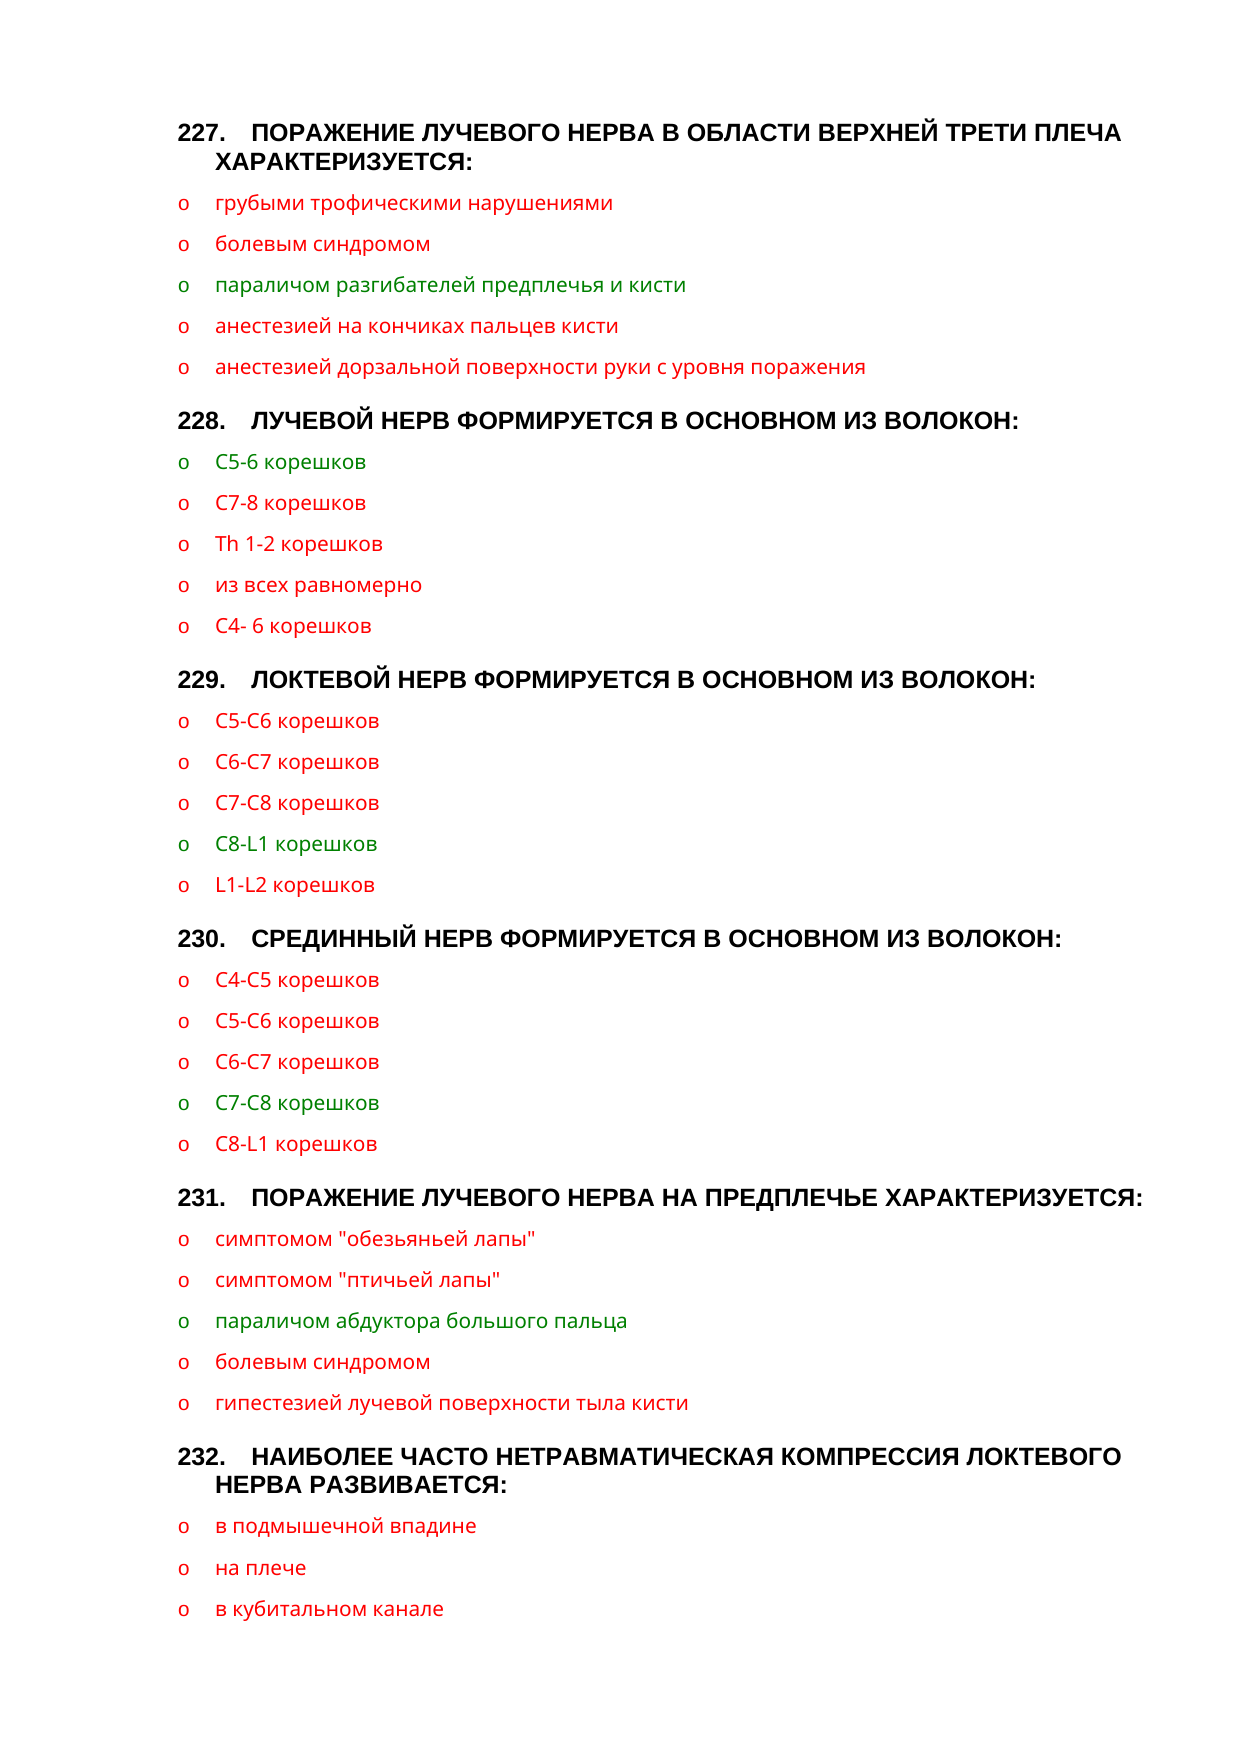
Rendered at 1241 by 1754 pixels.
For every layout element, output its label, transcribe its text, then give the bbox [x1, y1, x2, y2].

text С4-С5 корешков [177, 965, 1152, 993]
text С6-С7 корешков [177, 747, 1152, 776]
text в кубитальном канале [177, 1594, 1152, 1622]
text анестезией дорзальной поверхности руки с уровня поражения [177, 352, 1152, 381]
text болевым синдромом [177, 229, 1152, 258]
text грубыми трофическими нарушениями [177, 188, 1152, 217]
text С7-С8 корешков [177, 1088, 1152, 1117]
text анестезией на кончиках пальцев кисти [177, 311, 1152, 340]
text из всех равномерно [177, 570, 1152, 599]
text С7-С8 корешков [177, 788, 1152, 817]
text в подмышечной впадине [177, 1512, 1152, 1540]
text симптомом "обезьяньей лапы" [177, 1224, 1152, 1252]
text ПОРАЖЕНИЕ ЛУЧЕВОГО НЕРВА В ОБЛАСТИ ВЕРХНЕЙ ТРЕТИ ПЛЕЧА ХАРАКТЕРИЗУЕТСЯ: [177, 118, 1152, 176]
text болевым синдромом [177, 1347, 1152, 1376]
text ЛОКТЕВОЙ НЕРВ ФОРМИРУЕТСЯ В ОСНОВНОМ ИЗ ВОЛОКОН: [177, 665, 1152, 693]
text С8-L1 корешков [177, 1129, 1152, 1158]
text НАИБОЛЕЕ ЧАСТО НЕТРАВМАТИЧЕСКАЯ КОМПРЕССИЯ ЛОКТЕВОГО НЕРВА РАЗВИВАЕТСЯ: [177, 1442, 1152, 1499]
text симптомом "птичьей лапы" [177, 1265, 1152, 1293]
text ЛУЧЕВОЙ НЕРВ ФОРМИРУЕТСЯ В ОСНОВНОМ ИЗ ВОЛОКОН: [177, 406, 1152, 434]
text на плече [177, 1553, 1152, 1581]
text параличом абдуктора большого пальца [177, 1306, 1152, 1334]
text С8-L1 корешков [177, 829, 1152, 858]
text C4- 6 корешков [177, 611, 1152, 640]
text ПОРАЖЕНИЕ ЛУЧЕВОГО НЕРВА НА ПРЕДПЛЕЧЬЕ ХАРАКТЕРИЗУЕТСЯ: [177, 1183, 1152, 1211]
text С5-6 корешков [177, 447, 1152, 476]
text гипестезией лучевой поверхности тыла кисти [177, 1388, 1152, 1417]
text С6-С7 корешков [177, 1047, 1152, 1076]
text L1-L2 корешков [177, 870, 1152, 899]
text параличом разгибателей предплечья и кисти [177, 270, 1152, 299]
text Th 1-2 корешков [177, 529, 1152, 558]
text С7-8 корешков [177, 488, 1152, 517]
text С5-С6 корешков [177, 706, 1152, 734]
text С5-С6 корешков [177, 1006, 1152, 1034]
text СРЕДИННЫЙ НЕРВ ФОРМИРУЕТСЯ В ОСНОВНОМ ИЗ ВОЛОКОН: [177, 924, 1152, 952]
